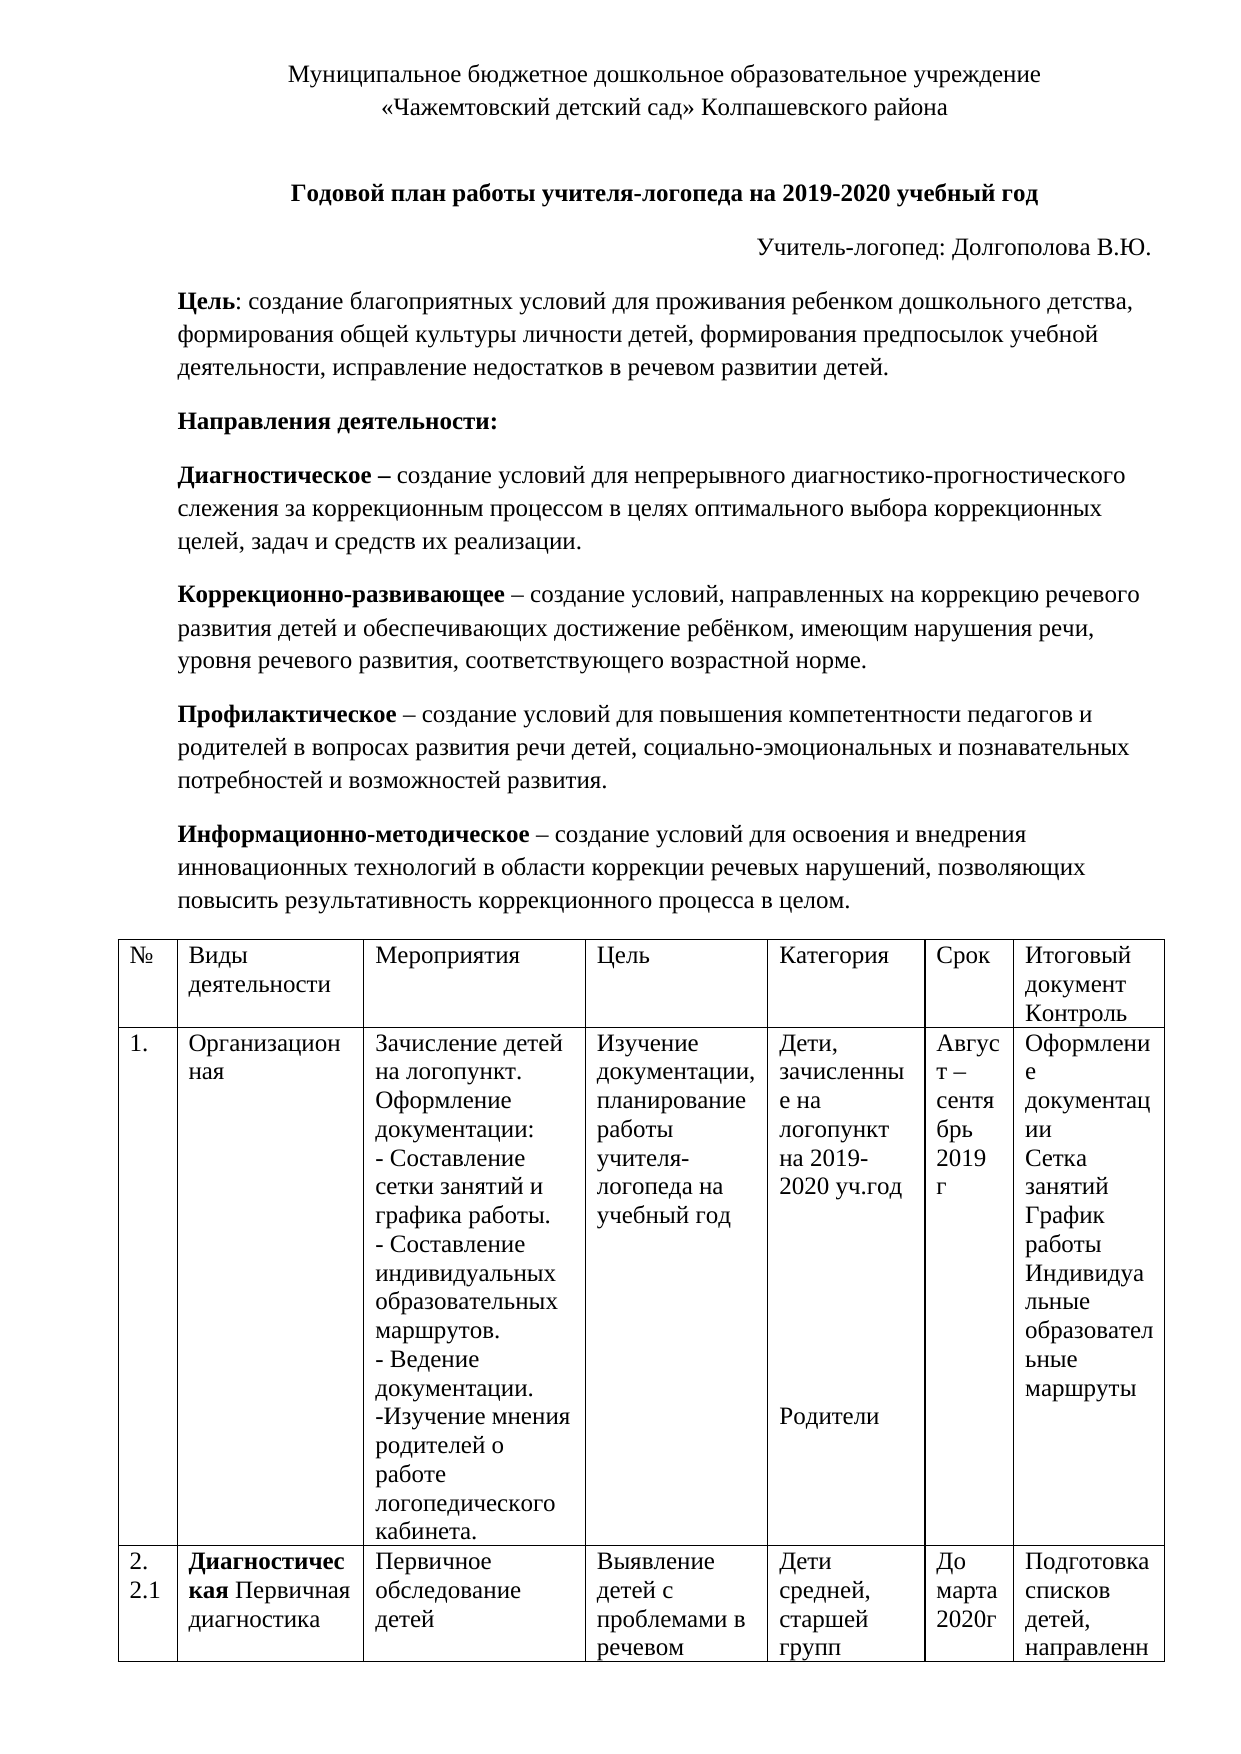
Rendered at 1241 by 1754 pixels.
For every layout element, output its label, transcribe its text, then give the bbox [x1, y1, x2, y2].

text Коррекционно-развивающее – создание условий, направленных на коррекцию речевого развития детей и обеспечивающих достижение ребёнком, имеющим нарушения речи, уровня речевого развития, соответствующего возрастной норме. [177, 579, 1152, 674]
table_cell Август – сентябрь 2019 г [926, 1028, 1013, 1545]
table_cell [768, 1546, 924, 1661]
text Годовой план работы учителя-логопеда на 2019-2020 учебный год [177, 178, 1152, 207]
table_cell Оформление документации Сетка занятий График работы Индивидуальные образовательные маршруты [1014, 1028, 1164, 1545]
text Цель: создание благоприятных условий для проживания ребенком дошкольного детства, формирования общей культуры личности детей, формирования предпосылок учебной деятельности, исправление недостатков в речевом развитии детей. [177, 286, 1152, 381]
table_cell Зачисление детей на логопункт. Оформление документации: - Составление сетки занятий и графика работы. - Составление индивидуальных образовательных маршрутов. - Ведение документации. -Изучение мнения родителей о работе логопедического кабинета. [364, 1028, 585, 1545]
table_cell 2. 2.1 [119, 1546, 177, 1661]
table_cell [364, 1546, 585, 1661]
table_header № [119, 940, 177, 1027]
table_header Виды деятельности [178, 940, 363, 1027]
table_header Мероприятия [364, 940, 585, 1027]
text Диагностическое – создание условий для непрерывного диагностико-прогностического слежения за коррекционным процессом в целях оптимального выбора коррекционных целей, задач и средств их реализации. [177, 460, 1152, 554]
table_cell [586, 1546, 767, 1661]
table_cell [1014, 1546, 1164, 1661]
table_cell До марта 2020г [926, 1546, 1013, 1661]
table_header Итоговый документ Контроль [1014, 940, 1164, 1027]
table_cell Изучение документации, планирование работы учителя-логопеда на учебный год [586, 1028, 767, 1545]
text Муниципальное бюджетное дошкольное образовательное учреждение [177, 59, 1152, 88]
table_header Срок [926, 940, 1013, 1027]
table_cell 1. [119, 1028, 177, 1545]
table_cell Дети, зачисленные на логопункт на 2019-2020 уч.год Родители [768, 1028, 924, 1545]
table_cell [178, 1546, 363, 1661]
text «Чажемтовский детский сад» Колпашевского района [177, 92, 1152, 121]
text Информационно-методическое – создание условий для освоения и внедрения инновационных технологий в области коррекции речевых нарушений, позволяющих повысить результативность коррекционного процесса в целом. [177, 819, 1152, 914]
text Направления деятельности: [177, 406, 1152, 434]
text Профилактическое – создание условий для повышения компетентности педагогов и родителей в вопросах развития речи детей, социально-эмоциональных и познавательных потребностей и возможностей развития. [177, 699, 1152, 794]
text Учитель-логопед: Долгополова В.Ю. [177, 232, 1152, 261]
table_cell Организационная [178, 1028, 363, 1545]
table_header Категория [768, 940, 924, 1027]
table_header Цель [586, 940, 767, 1027]
